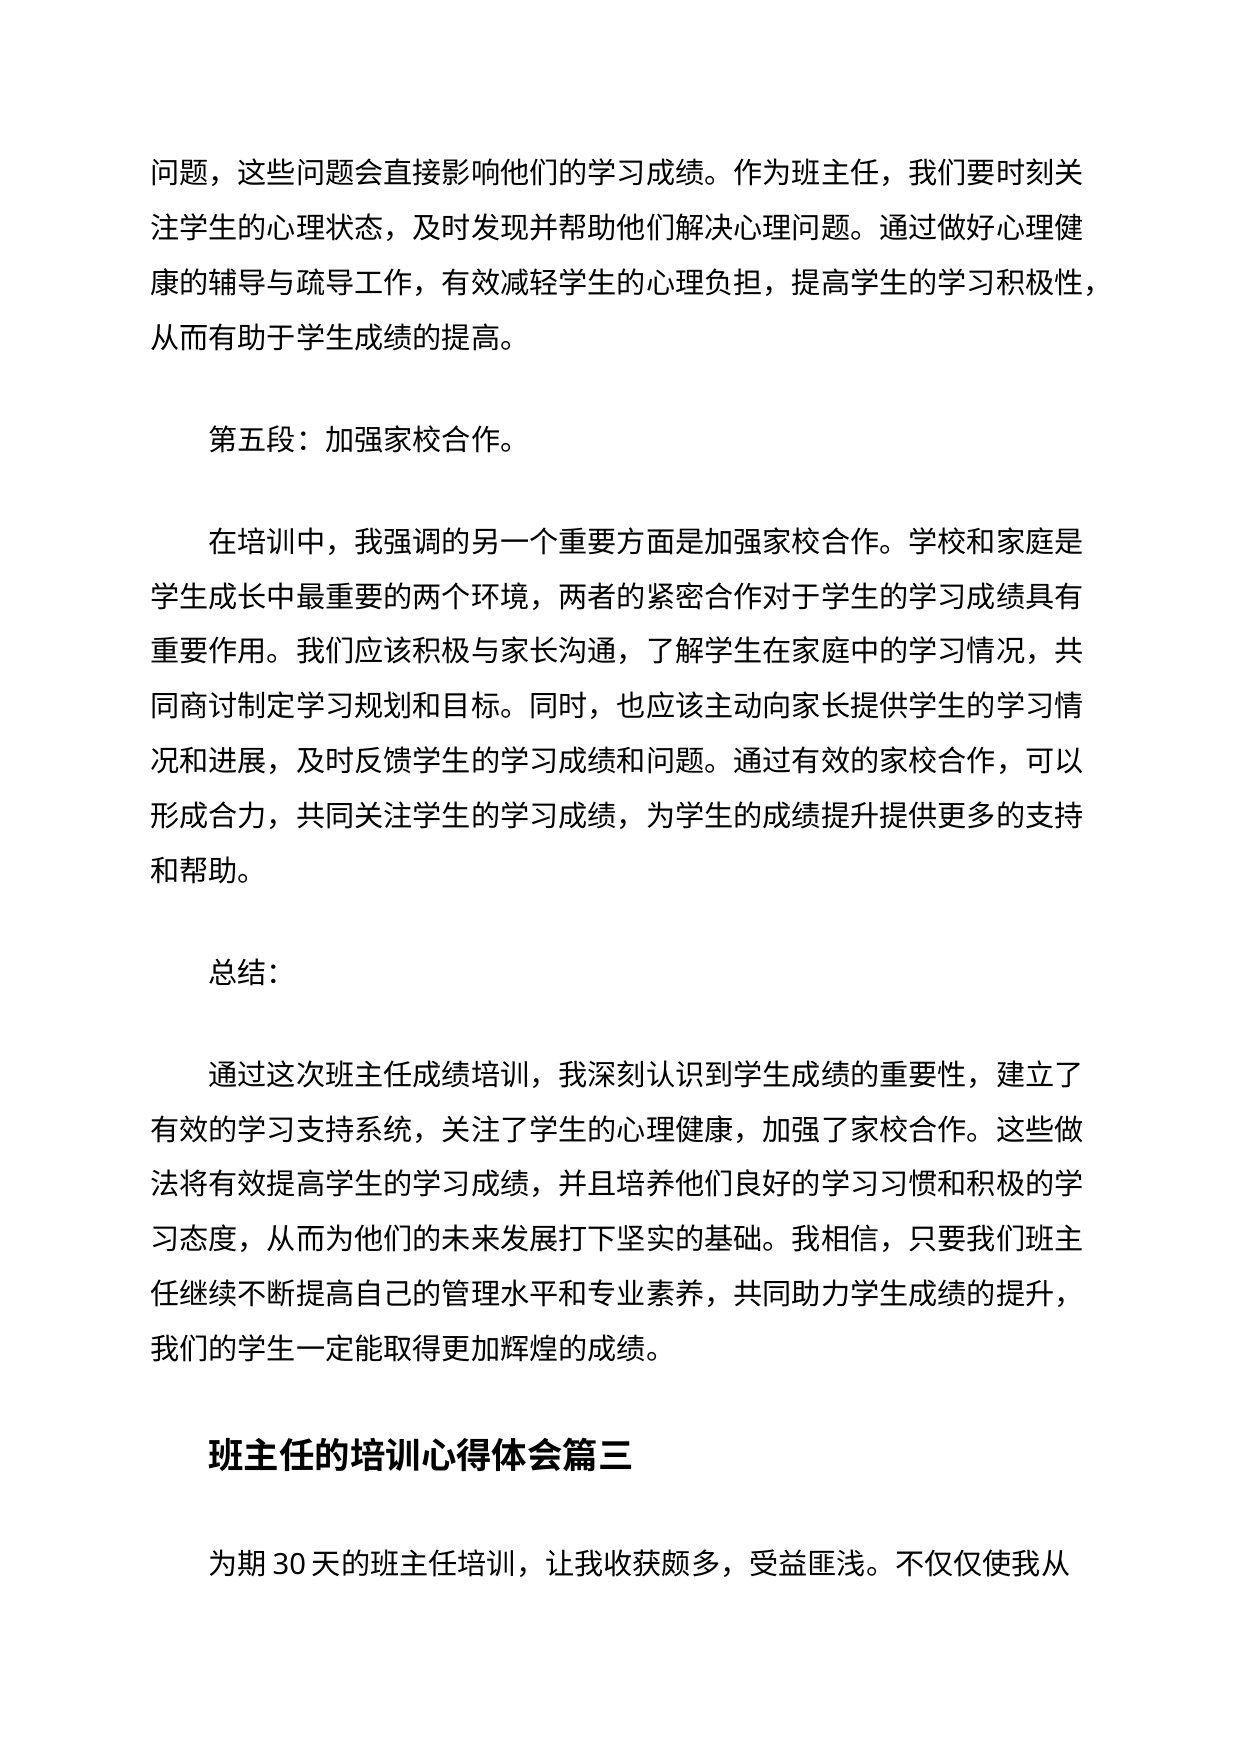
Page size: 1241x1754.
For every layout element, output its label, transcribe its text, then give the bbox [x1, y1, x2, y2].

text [150, 1541, 1090, 1583]
text 班主任的培训心得体会篇三 [150, 1427, 1090, 1479]
text 通过这次班主任成绩培训，我深刻认识到学生成绩的重要性，建立了有效的学习支持系统，关注了学生的心理健康，加强了家校合作。这些做法将有效提高学生的学习成绩，并且培养他们良好的学习习惯和积极的学习态度，从而为他们的未来发展打下坚实的基础。我相信，只要我们班主任继续不断提高自己的管理水平和专业素养，共同助力学生成绩的提升，我们的学生一定能取得更加辉煌的成绩。 [150, 1051, 1090, 1368]
text 在培训中，我强调的另一个重要方面是加强家校合作。学校和家庭是学生成长中最重要的两个环境，两者的紧密合作对于学生的学习成绩具有重要作用。我们应该积极与家长沟通，了解学生在家庭中的学习情况，共同商讨制定学习规划和目标。同时，也应该主动向家长提供学生的学习情况和进展，及时反馈学生的学习成绩和问题。通过有效的家校合作，可以形成合力，共同关注学生的学习成绩，为学生的成绩提升提供更多的支持和帮助。 [150, 518, 1090, 890]
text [150, 150, 1090, 357]
text 总结： [150, 949, 1090, 992]
text 第五段：加强家校合作。 [150, 416, 1090, 459]
